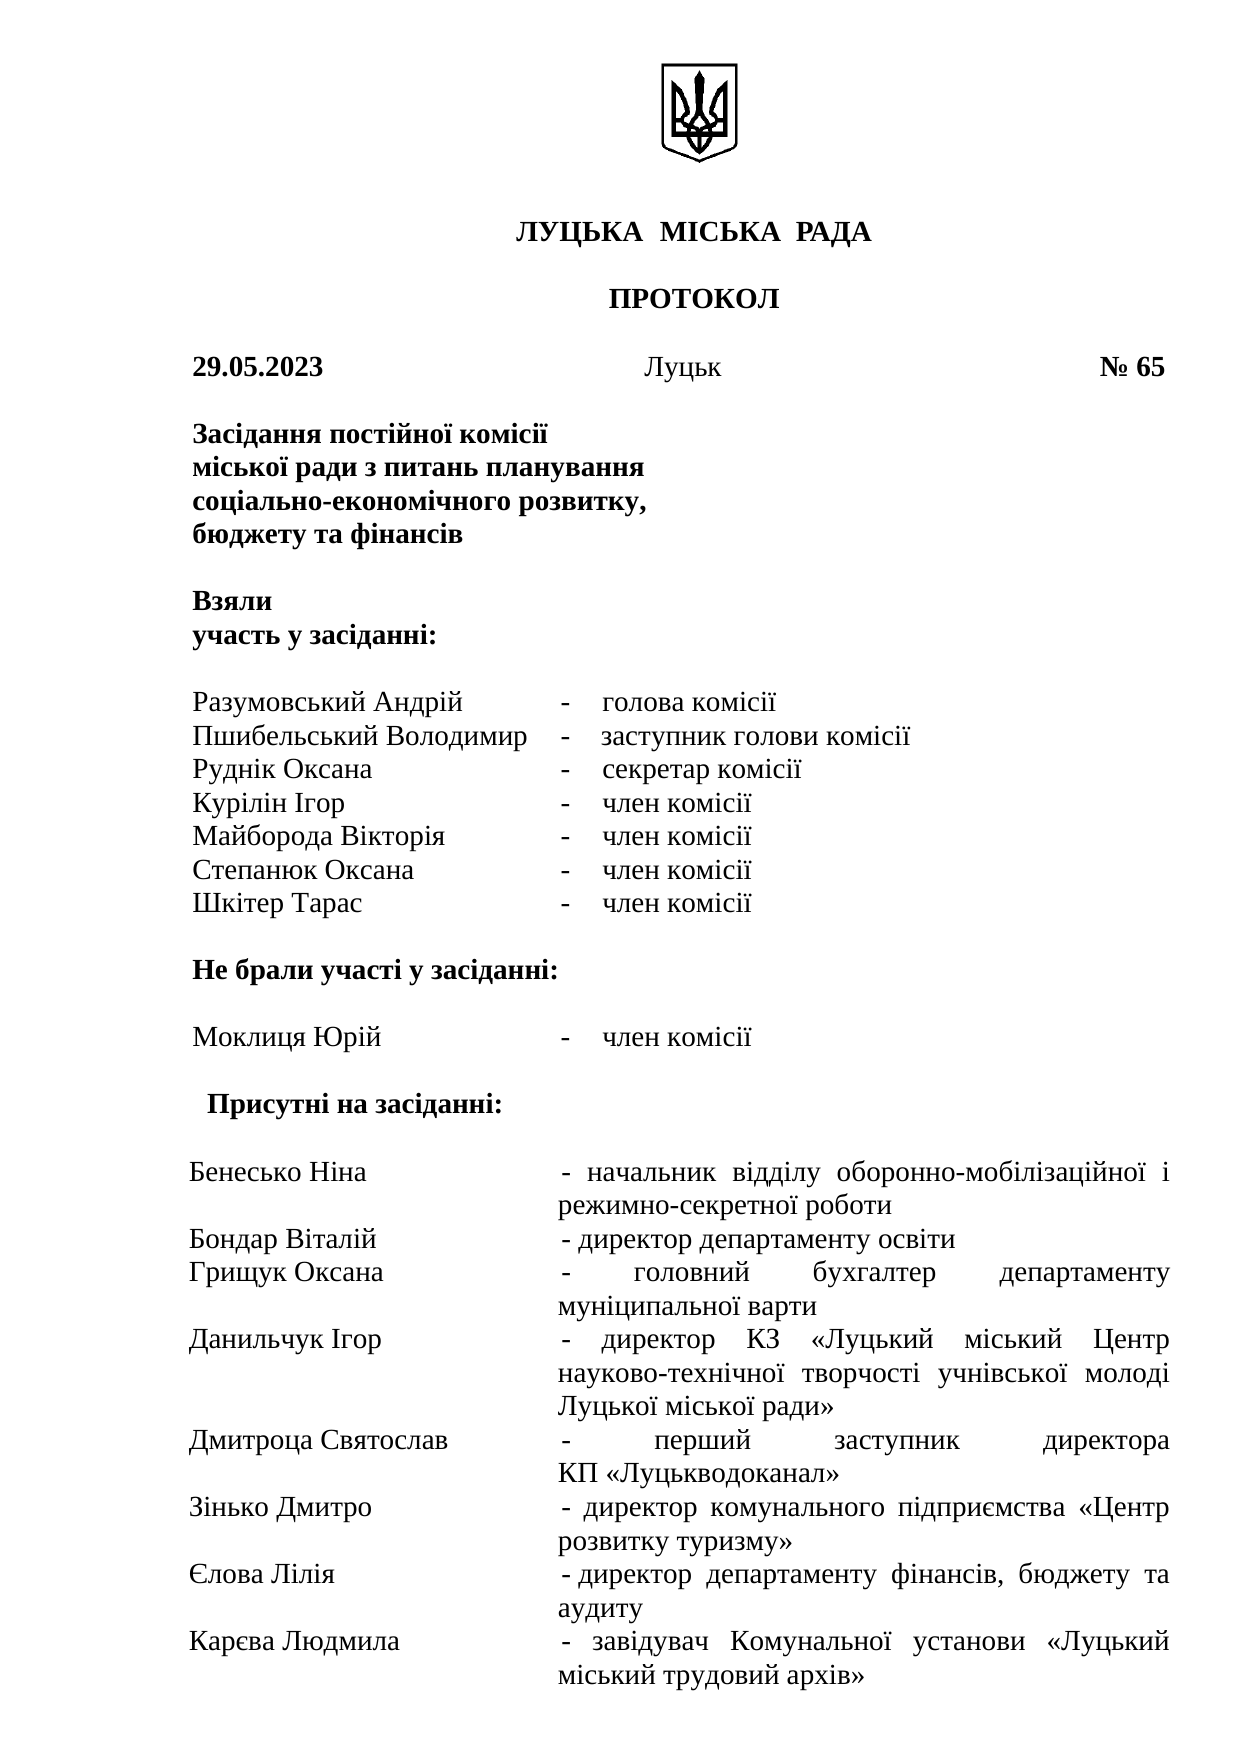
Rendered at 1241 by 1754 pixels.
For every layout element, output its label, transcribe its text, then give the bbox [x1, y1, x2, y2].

table_cell Пшибельський Володимир [181, 718, 546, 751]
text бюджету та фінансів [192, 516, 1181, 550]
table_cell - директор департаменту фінансів, бюджету та аудиту [546, 1556, 1181, 1623]
table_cell - завідувач Комунальної установи «Луцький міський трудовий архів» [546, 1623, 1181, 1690]
table_cell Єлова Лілія [177, 1556, 546, 1623]
table_cell - директор комунального підприємства «Центр розвитку туризму» [546, 1489, 1181, 1556]
table_cell Руднік Оксана [181, 751, 546, 785]
table_header [546, 1020, 591, 1053]
text Засідання постійної комісії [192, 416, 1181, 449]
table_cell Карєва Людмила [177, 1623, 546, 1690]
table_header Бенесько Ніна [177, 1154, 546, 1221]
text ЛУЦЬКА МІСЬКА РАДА [207, 214, 1181, 248]
table_cell Бондар Віталій [177, 1221, 546, 1254]
table_cell - директор департаменту освіти [546, 1221, 1181, 1254]
table_cell Данильчук Ігор [177, 1321, 546, 1422]
table_cell [546, 885, 591, 919]
text соціально-економічного розвитку, [192, 483, 1181, 516]
table_header Разумовський Андрій [181, 684, 546, 718]
text Взяли [192, 583, 1181, 617]
text участь у засіданні: [192, 617, 1181, 651]
table_cell - перший заступник директора КП «Луцькводоканал» [546, 1422, 1181, 1489]
table_header голова комісії [591, 684, 1181, 718]
table_header [546, 684, 591, 718]
table_cell [546, 785, 591, 818]
table_cell Степанюк Оксана [181, 852, 546, 885]
table_cell заступник голови комісії [591, 718, 1181, 751]
table_cell секретар комісії [591, 751, 1181, 785]
text ПРОТОКОЛ [207, 282, 1181, 315]
table_cell [546, 818, 591, 852]
table_cell член комісії [591, 818, 1181, 852]
table_header член комісії [591, 1020, 1181, 1053]
table_cell Шкітер Тарас [181, 885, 546, 919]
table_cell член комісії [591, 852, 1181, 885]
table_cell член комісії [591, 885, 1181, 919]
text 29.05.2023 Луцьк № 65 [192, 349, 1181, 382]
table_cell член комісії [591, 785, 1181, 818]
text міської ради з питань планування [192, 449, 1181, 483]
text Не брали участі у засіданні: [192, 952, 1181, 986]
table_cell Майборода Вікторія [181, 818, 546, 852]
table_cell Грищук Оксана [177, 1254, 546, 1321]
table_cell - головний бухгалтер департаменту муніципальної варти [546, 1254, 1181, 1321]
table_cell [546, 852, 591, 885]
table_cell Дмитроца Святослав [177, 1422, 546, 1489]
text Присутні на засіданні: [207, 1087, 1181, 1120]
table_cell Зінько Дмитро [177, 1489, 546, 1556]
table_header Моклиця Юрій [181, 1020, 546, 1053]
table_cell - директор КЗ «Луцький міський Центр науково-технічної творчості учнівської молоді Луцької міської ради» [546, 1321, 1181, 1422]
table_cell [546, 718, 591, 751]
table_cell Курілін Ігор [181, 785, 546, 818]
table_header - начальник відділу оборонно-мобілізаційної і режимно-секретної роботи [546, 1154, 1181, 1221]
table_cell [546, 751, 591, 785]
